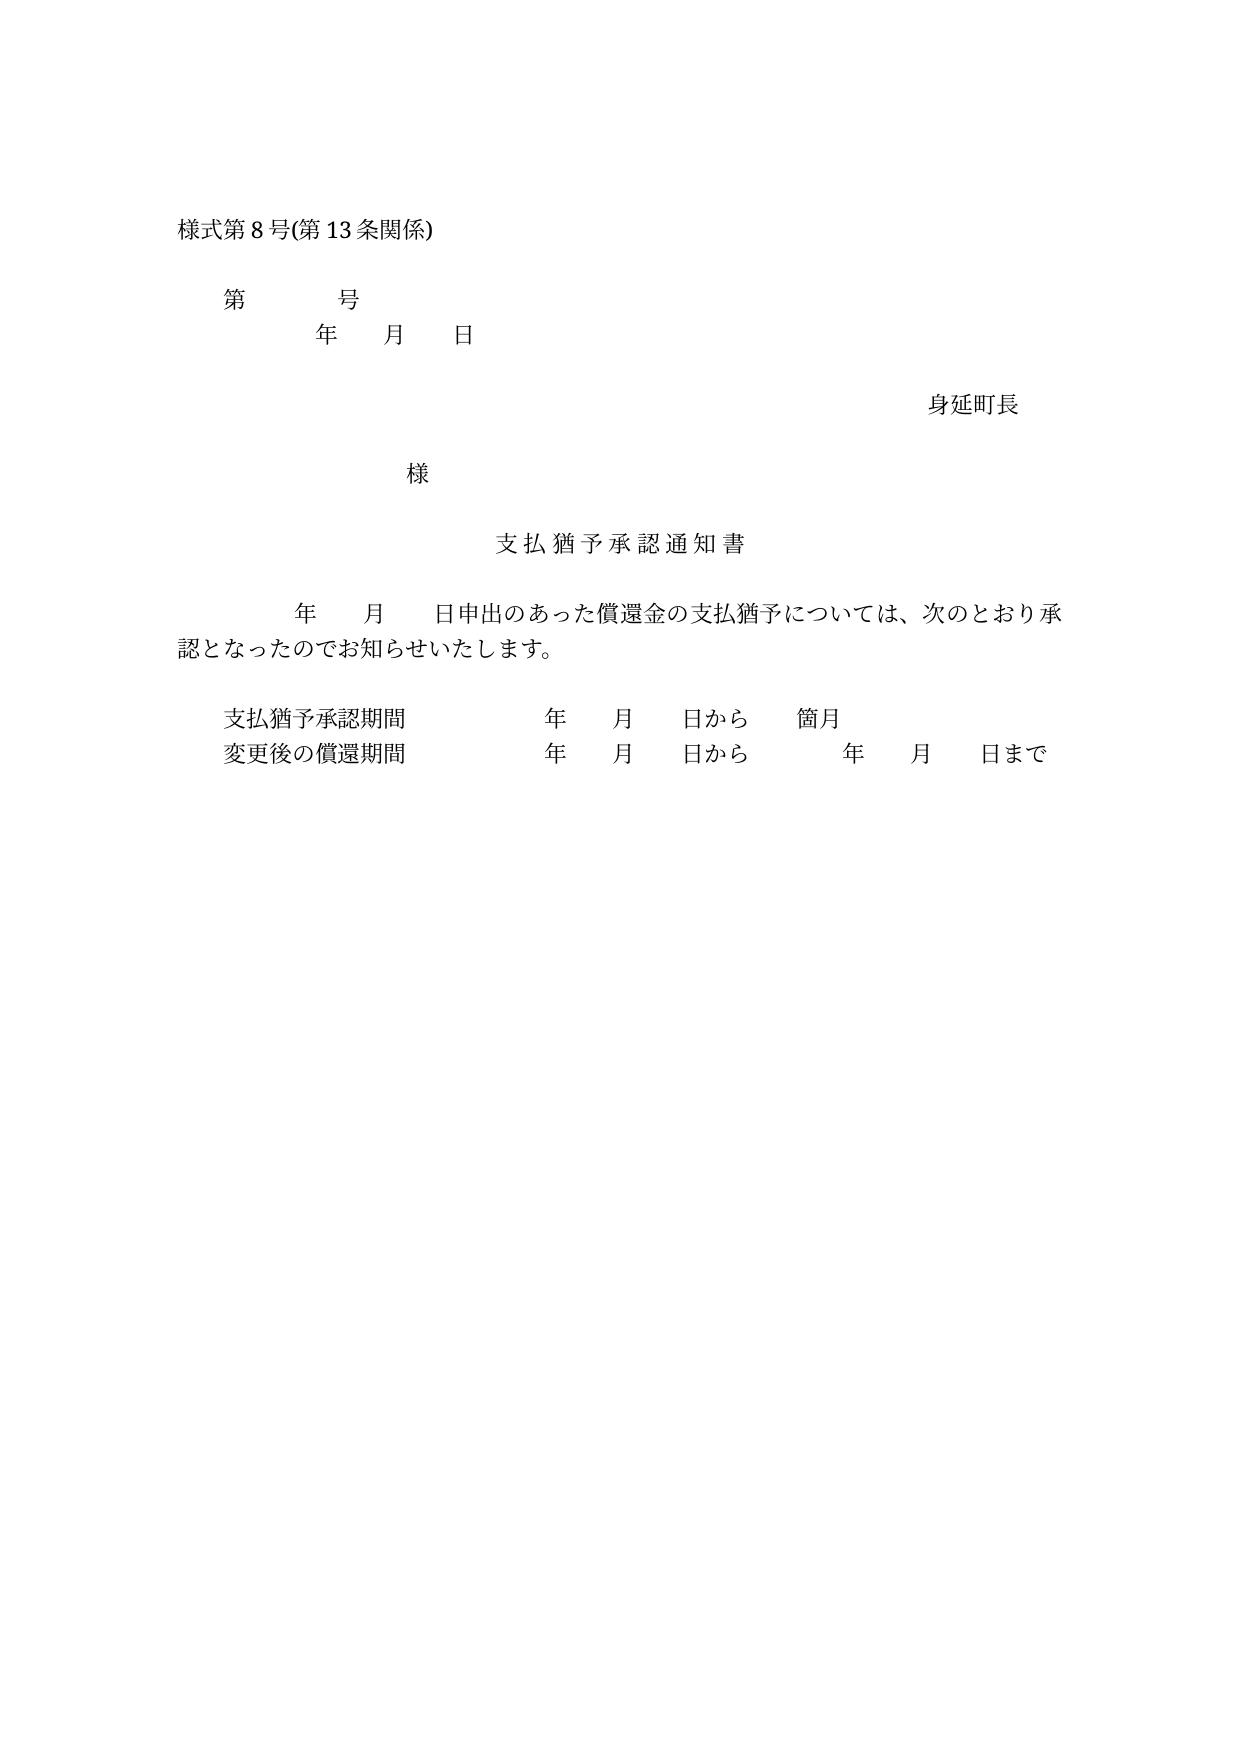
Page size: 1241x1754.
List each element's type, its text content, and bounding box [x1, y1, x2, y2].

text 第 号 [177, 281, 1063, 316]
text 年 月 日申出のあった償還金の支払猶予については、次のとおり承認となったのでお知らせいたします。 [177, 595, 1063, 665]
text 年 月 日 [177, 316, 1063, 351]
text 変更後の償還期間 年 月 日から 年 月 日まで [177, 735, 1063, 769]
text 様 [177, 456, 1063, 490]
text 支払猶予承認通知書 [177, 525, 1063, 560]
text 支払猶予承認期間 年 月 日から 箇月 [177, 700, 1063, 735]
text 身延町長 [177, 386, 1019, 421]
text 様式第8号(第13条関係) [177, 211, 1063, 246]
